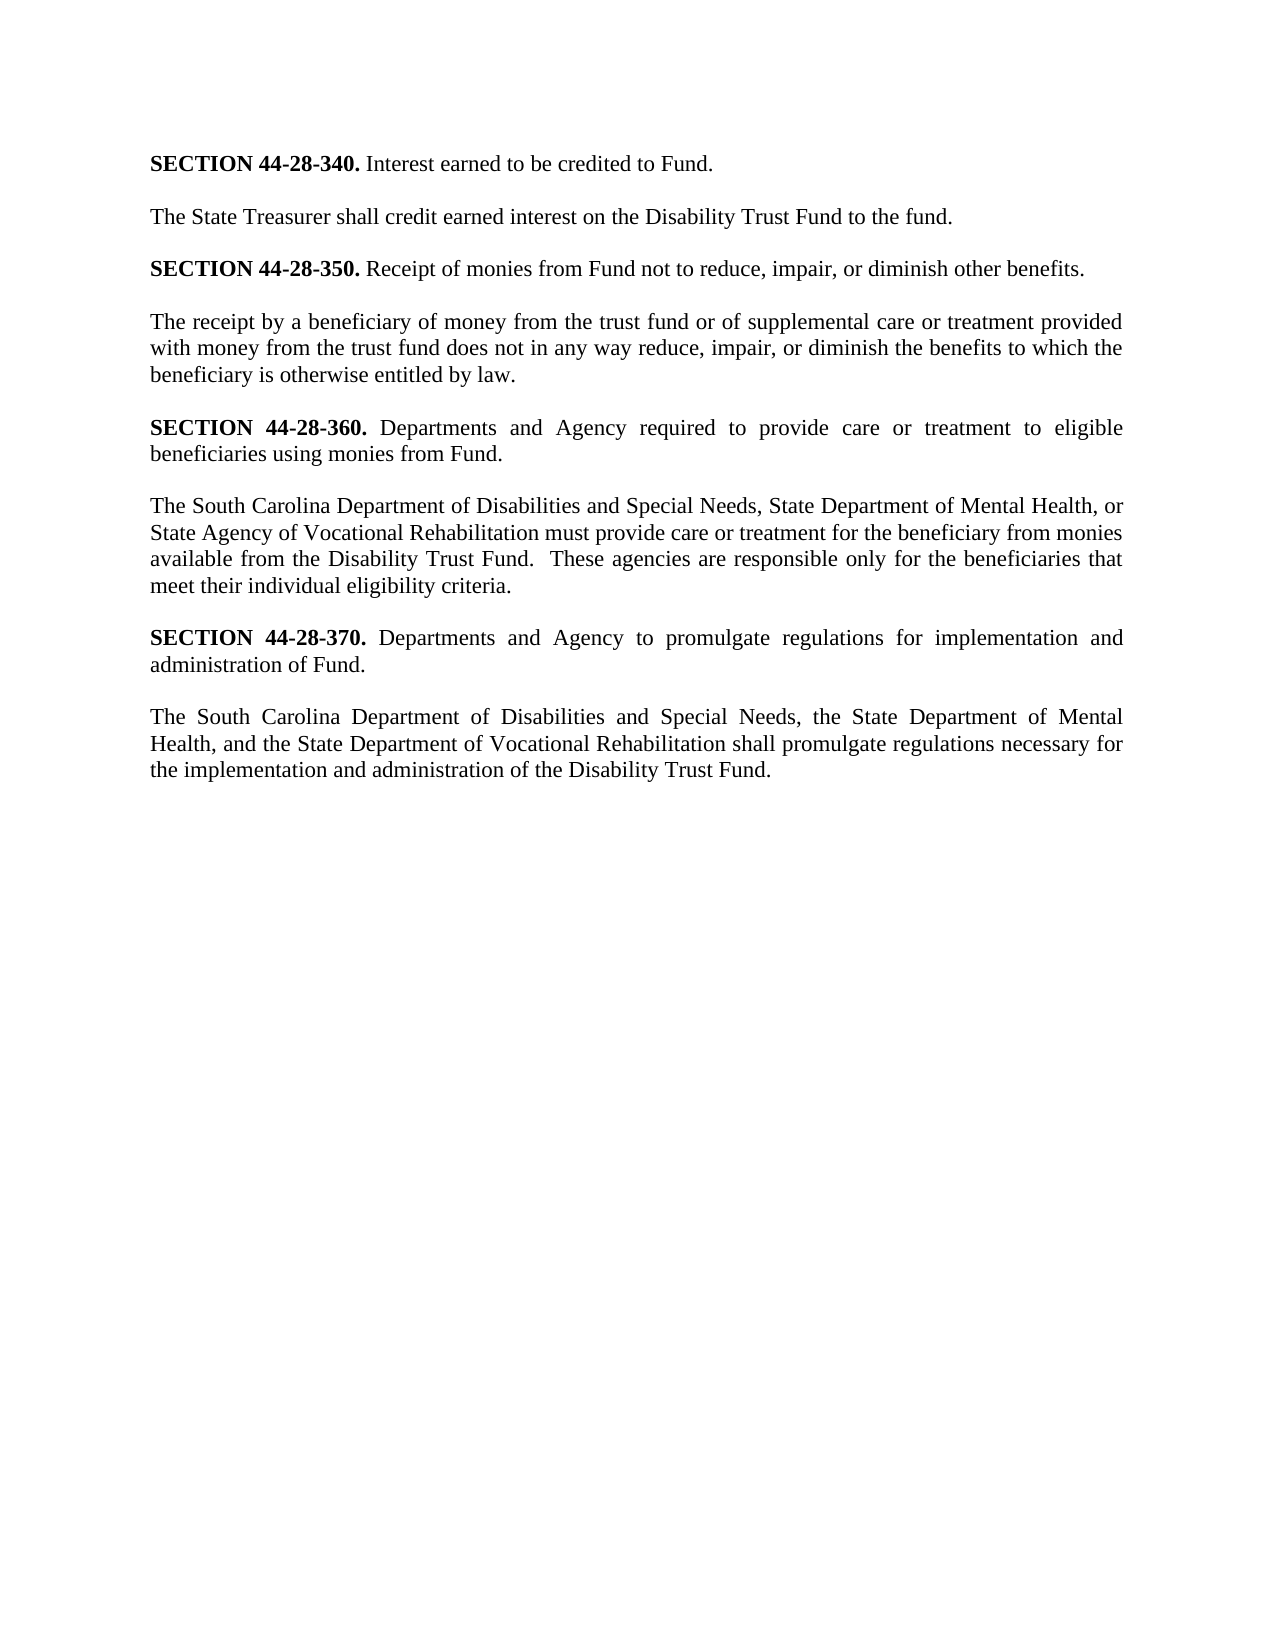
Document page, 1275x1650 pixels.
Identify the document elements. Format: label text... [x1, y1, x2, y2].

text The receipt by a beneficiary of money from the trust fund or of supplemental care or treatment provided with money from the trust fund does not in any way reduce, impair, or diminish the benefits to which the beneficiary is otherwise entitled by law. [150, 308, 1125, 387]
text SECTION 44-28-340. Interest earned to be credited to Fund. [150, 150, 1125, 176]
text The South Carolina Department of Disabilities and Special Needs, State Department of Mental Health, or State Agency of Vocational Rehabilitation must provide care or treatment for the beneficiary from monies available from the Disability Trust Fund. These agencies are responsible only for the beneficiaries that meet their individual eligibility criteria. [150, 493, 1125, 598]
text SECTION 44-28-360. Departments and Agency required to provide care or treatment to eligible beneficiaries using monies from Fund. [150, 413, 1125, 466]
text SECTION 44-28-370. Departments and Agency to promulgate regulations for implementation and administration of Fund. [150, 624, 1125, 677]
text SECTION 44-28-350. Receipt of monies from Fund not to reduce, impair, or diminish other benefits. [150, 255, 1125, 282]
text The South Carolina Department of Disabilities and Special Needs, the State Department of Mental Health, and the State Department of Vocational Rehabilitation shall promulgate regulations necessary for the implementation and administration of the Disability Trust Fund. [150, 703, 1125, 782]
text The State Treasurer shall credit earned interest on the Disability Trust Fund to the fund. [150, 203, 1125, 229]
